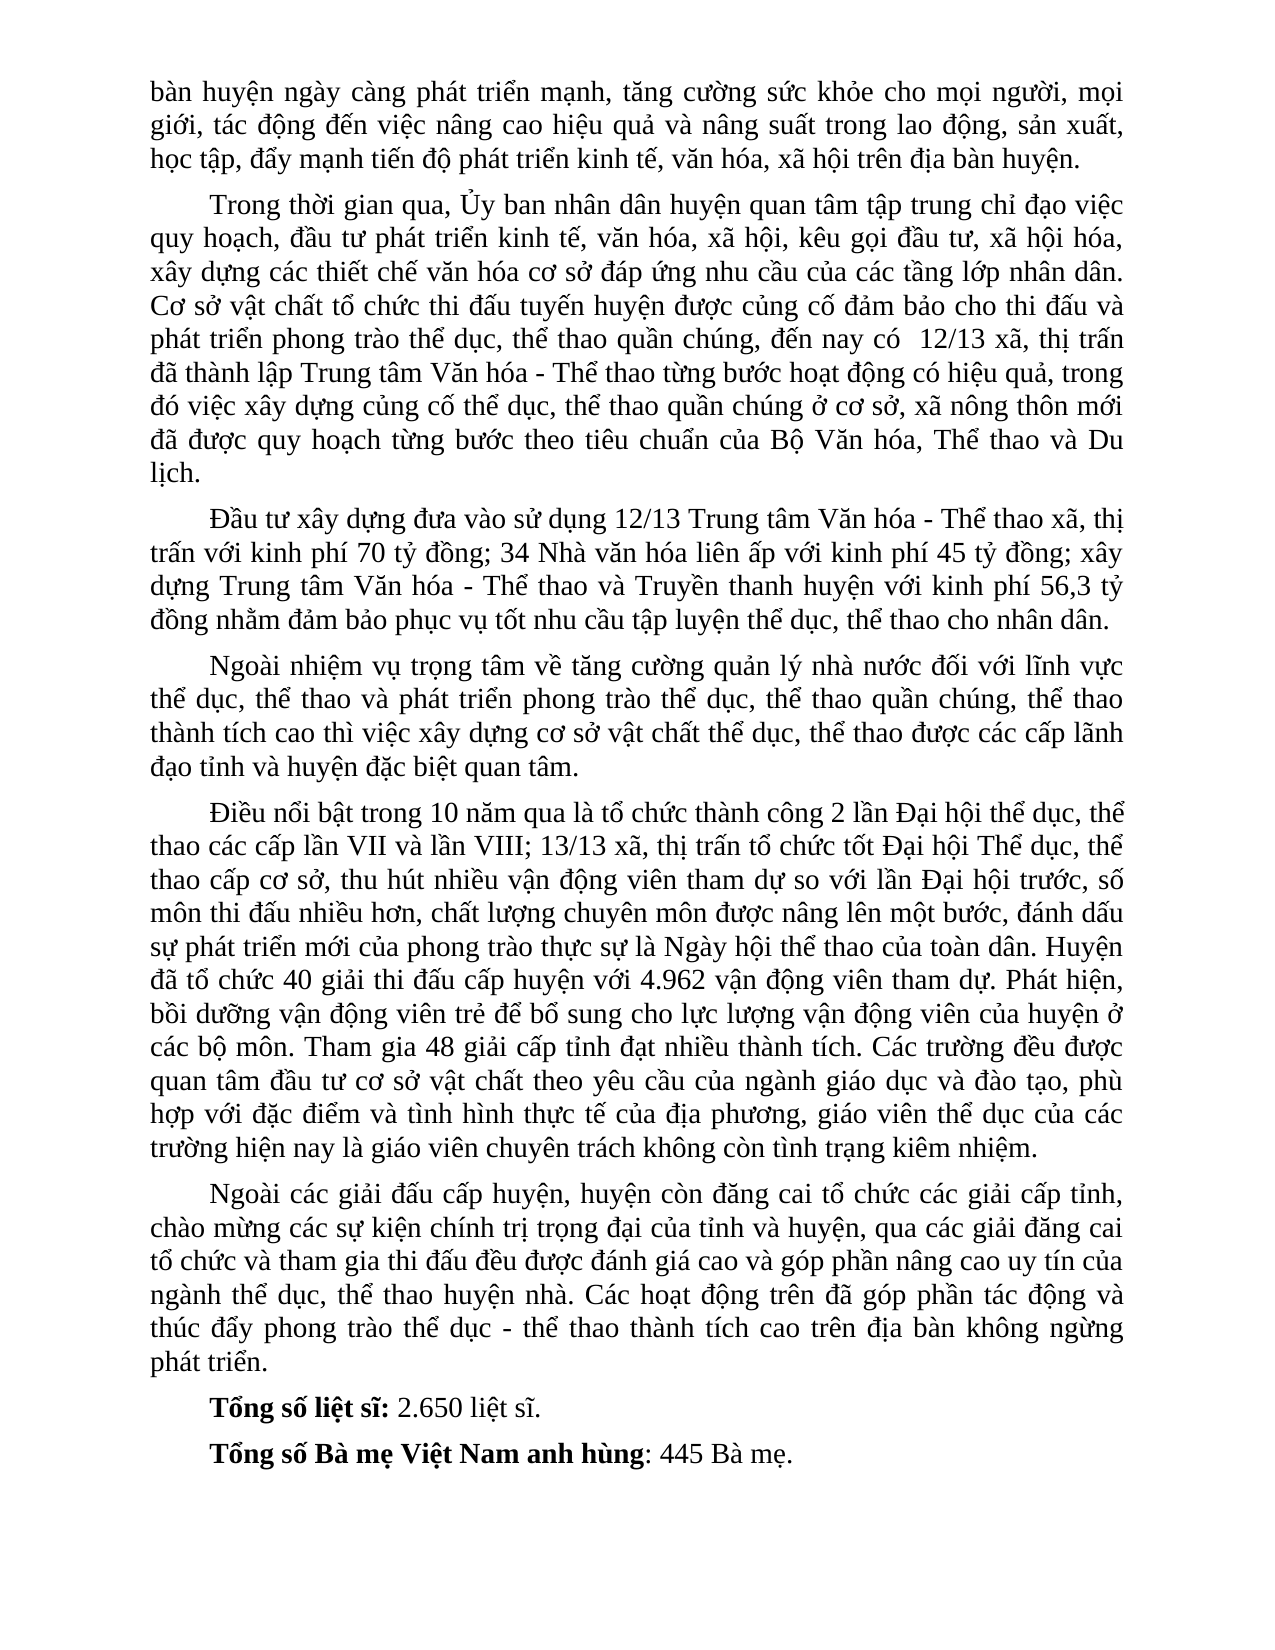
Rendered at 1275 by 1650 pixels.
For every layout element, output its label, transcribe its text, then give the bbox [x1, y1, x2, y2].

text Ngoài nhiệm vụ trọng tâm về tăng cường quản lý nhà nước đối với lĩnh vực thể dục, thể thao và phát triển phong trào thể dục, thể thao quần chúng, thể thao thành tích cao thì việc xây dựng cơ sở vật chất thể dục, thể thao được các cấp lãnh đạo tỉnh và huyện đặc biệt quan tâm. [150, 648, 1125, 782]
text Trong thời gian qua, Ủy ban nhân dân huyện quan tâm tập trung chỉ đạo việc quy hoạch, đầu tư phát triển kinh tế, văn hóa, xã hội, kêu gọi đầu tư, xã hội hóa, xây dựng các thiết chế văn hóa cơ sở đáp ứng nhu cầu của các tầng lớp nhân dân. Cơ sở vật chất tổ chức thi đấu tuyến huyện được củng cố đảm bảo cho thi đấu và phát triển phong trào thể dục, thể thao quần chúng, đến nay có 12/13 xã, thị trấn đã thành lập Trung tâm Văn hóa - Thể thao từng bước hoạt động có hiệu quả, trong đó việc xây dựng củng cố thể dục, thể thao quần chúng ở cơ sở, xã nông thôn mới đã được quy hoạch từng bước theo tiêu chuẩn của Bộ Văn hóa, Thể thao và Du lịch. [150, 187, 1125, 489]
text Ngoài các giải đấu cấp huyện, huyện còn đăng cai tổ chức các giải cấp tỉnh, chào mừng các sự kiện chính trị trọng đại của tỉnh và huyện, qua các giải đăng cai tổ chức và tham gia thi đấu đều được đánh giá cao và góp phần nâng cao uy tín của ngành thể dục, thể thao huyện nhà. Các hoạt động trên đã góp phần tác động và thúc đẩy phong trào thể dục - thể thao thành tích cao trên địa bàn không ngừng phát triển. [150, 1176, 1125, 1377]
text Điều nổi bật trong 10 năm qua là tổ chức thành công 2 lần Đại hội thể dục, thể thao các cấp lần VII và lần VIII; 13/13 xã, thị trấn tổ chức tốt Đại hội Thể dục, thể thao cấp cơ sở, thu hút nhiều vận động viên tham dự so với lần Đại hội trước, số môn thi đấu nhiều hơn, chất lượng chuyên môn được nâng lên một bước, đánh dấu sự phát triển mới của phong trào thực sự là Ngày hội thể thao của toàn dân. Huyện đã tổ chức 40 giải thi đấu cấp huyện với 4.962 vận động viên tham dự. Phát hiện, bồi dưỡng vận động viên trẻ để bổ sung cho lực lượng vận động viên của huyện ở các bộ môn. Tham gia 48 giải cấp tỉnh đạt nhiều thành tích. Các trường đều được quan tâm đầu tư cơ sở vật chất theo yêu cầu của ngành giáo dục và đào tạo, phù hợp với đặc điểm và tình hình thực tế của địa phương, giáo viên thể dục của các trường hiện nay là giáo viên chuyên trách không còn tình trạng kiêm nhiệm. [150, 795, 1125, 1164]
text Đầu tư xây dựng đưa vào sử dụng 12/13 Trung tâm Văn hóa - Thể thao xã, thị trấn với kinh phí 70 tỷ đồng; 34 Nhà văn hóa liên ấp với kinh phí 45 tỷ đồng; xây dựng Trung tâm Văn hóa - Thể thao và Truyền thanh huyện với kinh phí 56,3 tỷ đồng nhằm đảm bảo phục vụ tốt nhu cầu tập luyện thể dục, thể thao cho nhân dân. [150, 501, 1125, 636]
text Tổng số liệt sĩ: 2.650 liệt sĩ. [150, 1390, 1125, 1423]
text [150, 74, 1125, 174]
text Tổng số Bà mẹ Việt Nam anh hùng: 445 Bà mẹ. [150, 1436, 1125, 1469]
